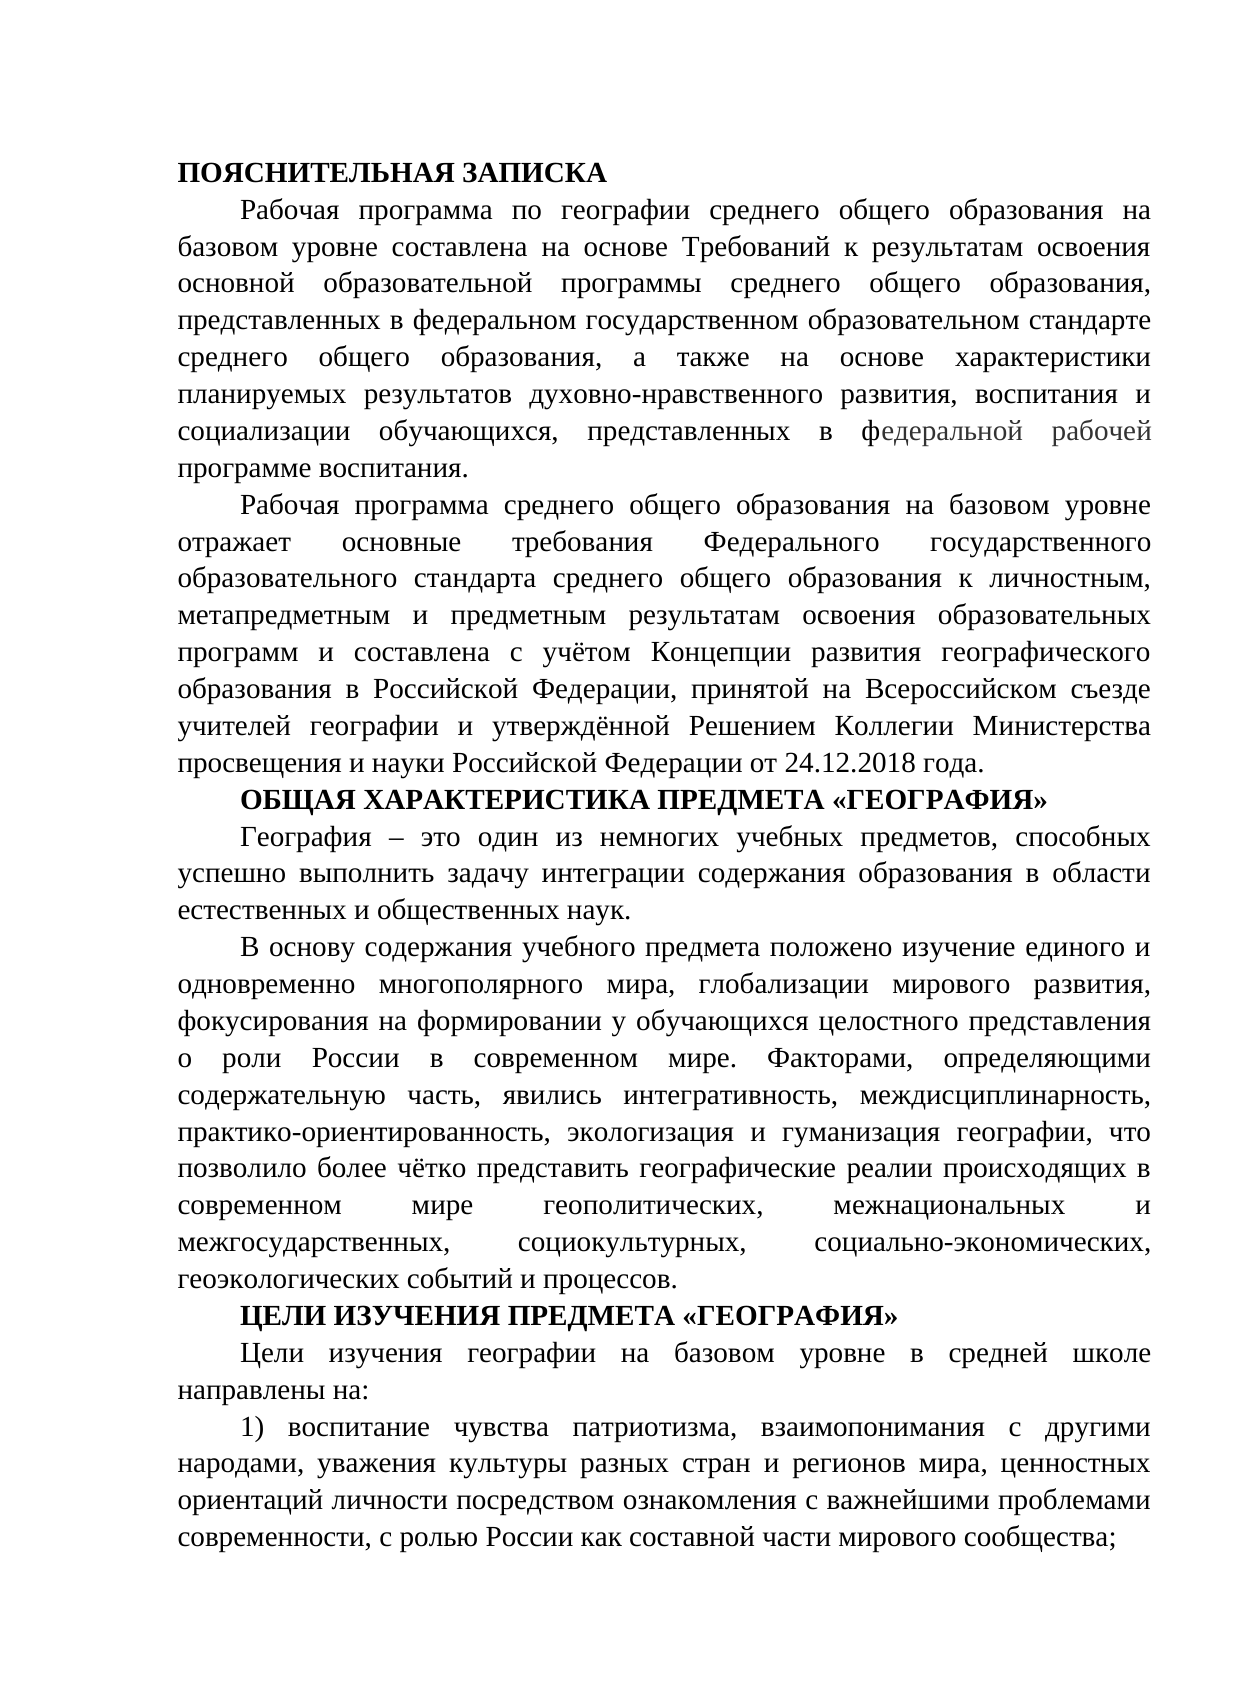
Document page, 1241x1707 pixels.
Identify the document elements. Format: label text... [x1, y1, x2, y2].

text География – это один из немногих учебных предметов, способных успешно выполнить задачу интеграции содержания образования в области естественных и общественных наук. [177, 819, 1152, 926]
text Рабочая программа среднего общего образования на базовом уровне отражает основные требования Федерального государственного образовательного стандарта среднего общего образования к личностным, метапредметным и предметным результатам освоения образовательных программ и составлена с учётом Концепции развития географического образования в Российской Федерации, принятой на Всероссийском съезде учителей географии и утверждённой Решением Коллегии Министерства просвещения и науки Российской Федерации от 24.12.2018 года. [177, 487, 1152, 778]
text ОБЩАЯ ХАРАКТЕРИСТИКА ПРЕДМЕТА «ГЕОГРАФИЯ» [177, 782, 1152, 815]
text ПОЯСНИТЕЛЬНАЯ ЗАПИСКА [177, 155, 1152, 188]
text 1) воспитание чувства патриотизма, взаимопонимания с другими народами, уважения культуры разных стран и регионов мира, ценностных ориентаций личности посредством ознакомления с важнейшими проблемами современности, c ролью России как составной части мирового сообщества; [177, 1409, 1152, 1553]
text В основу содержания учебного предмета положено изучение единого и одновременно многополярного мира, глобализации мирового развития, фокусирования на формировании у обучающихся целостного представления о роли России в современном мире. Факторами, определяющими содержательную часть, явились интегративность, междисциплинарность, практико-ориентированность, экологизация и гуманизация географии, что позволило более чётко представить географические реалии происходящих в современном мире геополитических, межнациональных и межгосударственных, социокультурных, социально-экономических, геоэкологических событий и процессов. [177, 929, 1152, 1295]
text Цели изучения географии на базовом уровне в средней школе направлены на: [177, 1335, 1152, 1405]
text ЦЕЛИ ИЗУЧЕНИЯ ПРЕДМЕТА «ГЕОГРАФИЯ» [177, 1298, 1152, 1332]
text Рабочая программа по географии среднего общего образования на базовом уровне составлена на основе Требований к результатам освоения основной образовательной программы среднего общего образования, представленных в федеральном государственном образовательном стандарте среднего общего образования, а также на основе характеристики планируемых результатов духовно-нравственного развития, воспитания и социализации обучающихся, представленных в федеральной рабочей программе воспитания. [177, 192, 1152, 483]
